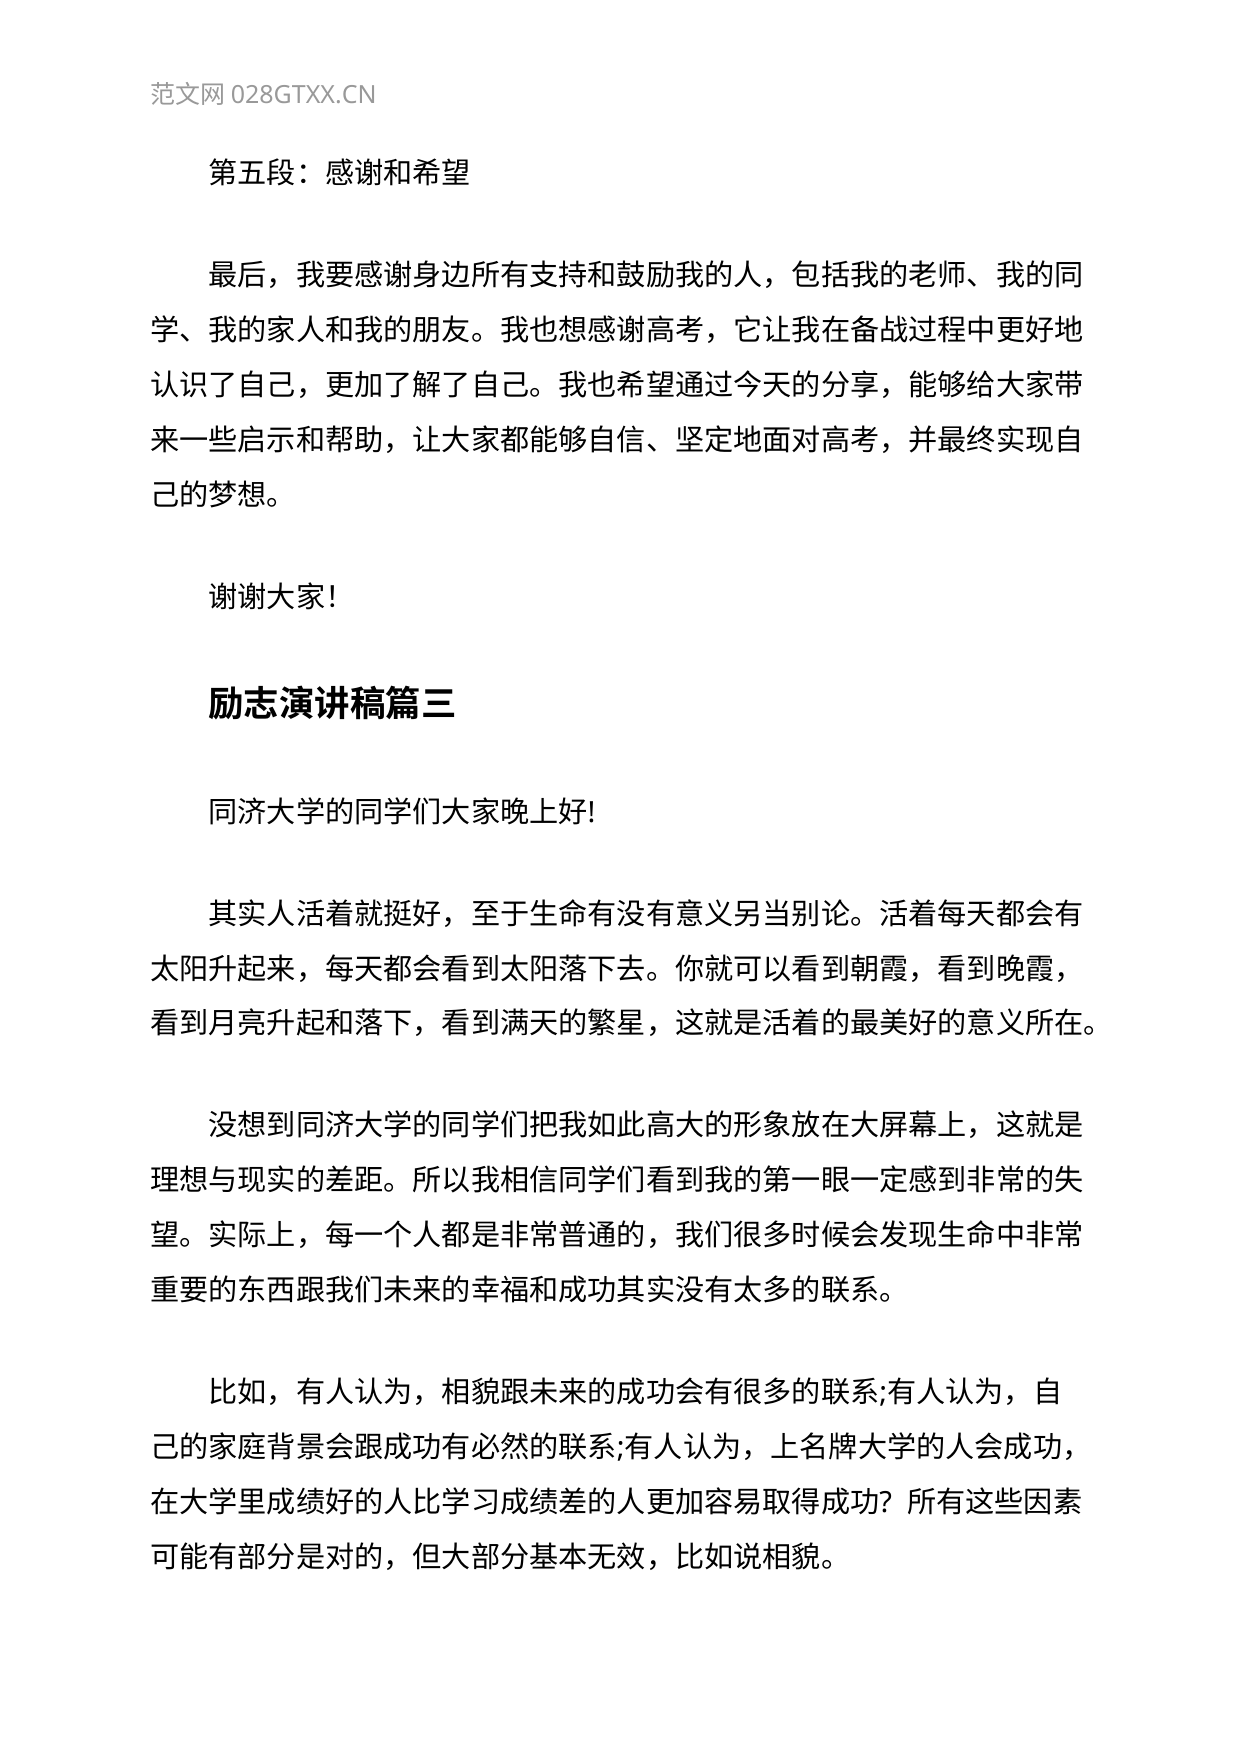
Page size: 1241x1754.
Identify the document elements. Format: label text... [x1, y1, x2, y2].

text 比如，有人认为，相貌跟未来的成功会有很多的联系;有人认为，自己的家庭背景会跟成功有必然的联系;有人认为，上名牌大学的人会成功，在大学里成绩好的人比学习成绩差的人更加容易取得成功? 所有这些因素可能有部分是对的，但大部分基本无效，比如说相貌。 [150, 1368, 1090, 1576]
text 最后，我要感谢身边所有支持和鼓励我的人，包括我的老师、我的同学、我的家人和我的朋友。我也想感谢高考，它让我在备战过程中更好地认识了自己，更加了解了自己。我也希望通过今天的分享，能够给大家带来一些启示和帮助，让大家都能够自信、坚定地面对高考，并最终实现自己的梦想。 [150, 252, 1090, 514]
text 谢谢大家！ [150, 573, 1090, 615]
text 其实人活着就挺好，至于生命有没有意义另当别论。活着每天都会有太阳升起来，每天都会看到太阳落下去。你就可以看到朝霞，看到晚霞，看到月亮升起和落下，看到满天的繁星，这就是活着的最美好的意义所在。 [150, 890, 1090, 1042]
text 没想到同济大学的同学们把我如此高大的形象放在大屏幕上，这就是理想与现实的差距。所以我相信同学们看到我的第一眼一定感到非常的失望。实际上，每一个人都是非常普通的，我们很多时候会发现生命中非常重要的东西跟我们未来的幸福和成功其实没有太多的联系。 [150, 1102, 1090, 1309]
text 第五段：感谢和希望 [150, 150, 1090, 192]
text 励志演讲稿篇三 [150, 675, 1090, 726]
text 同济大学的同学们大家晚上好! [150, 788, 1090, 831]
